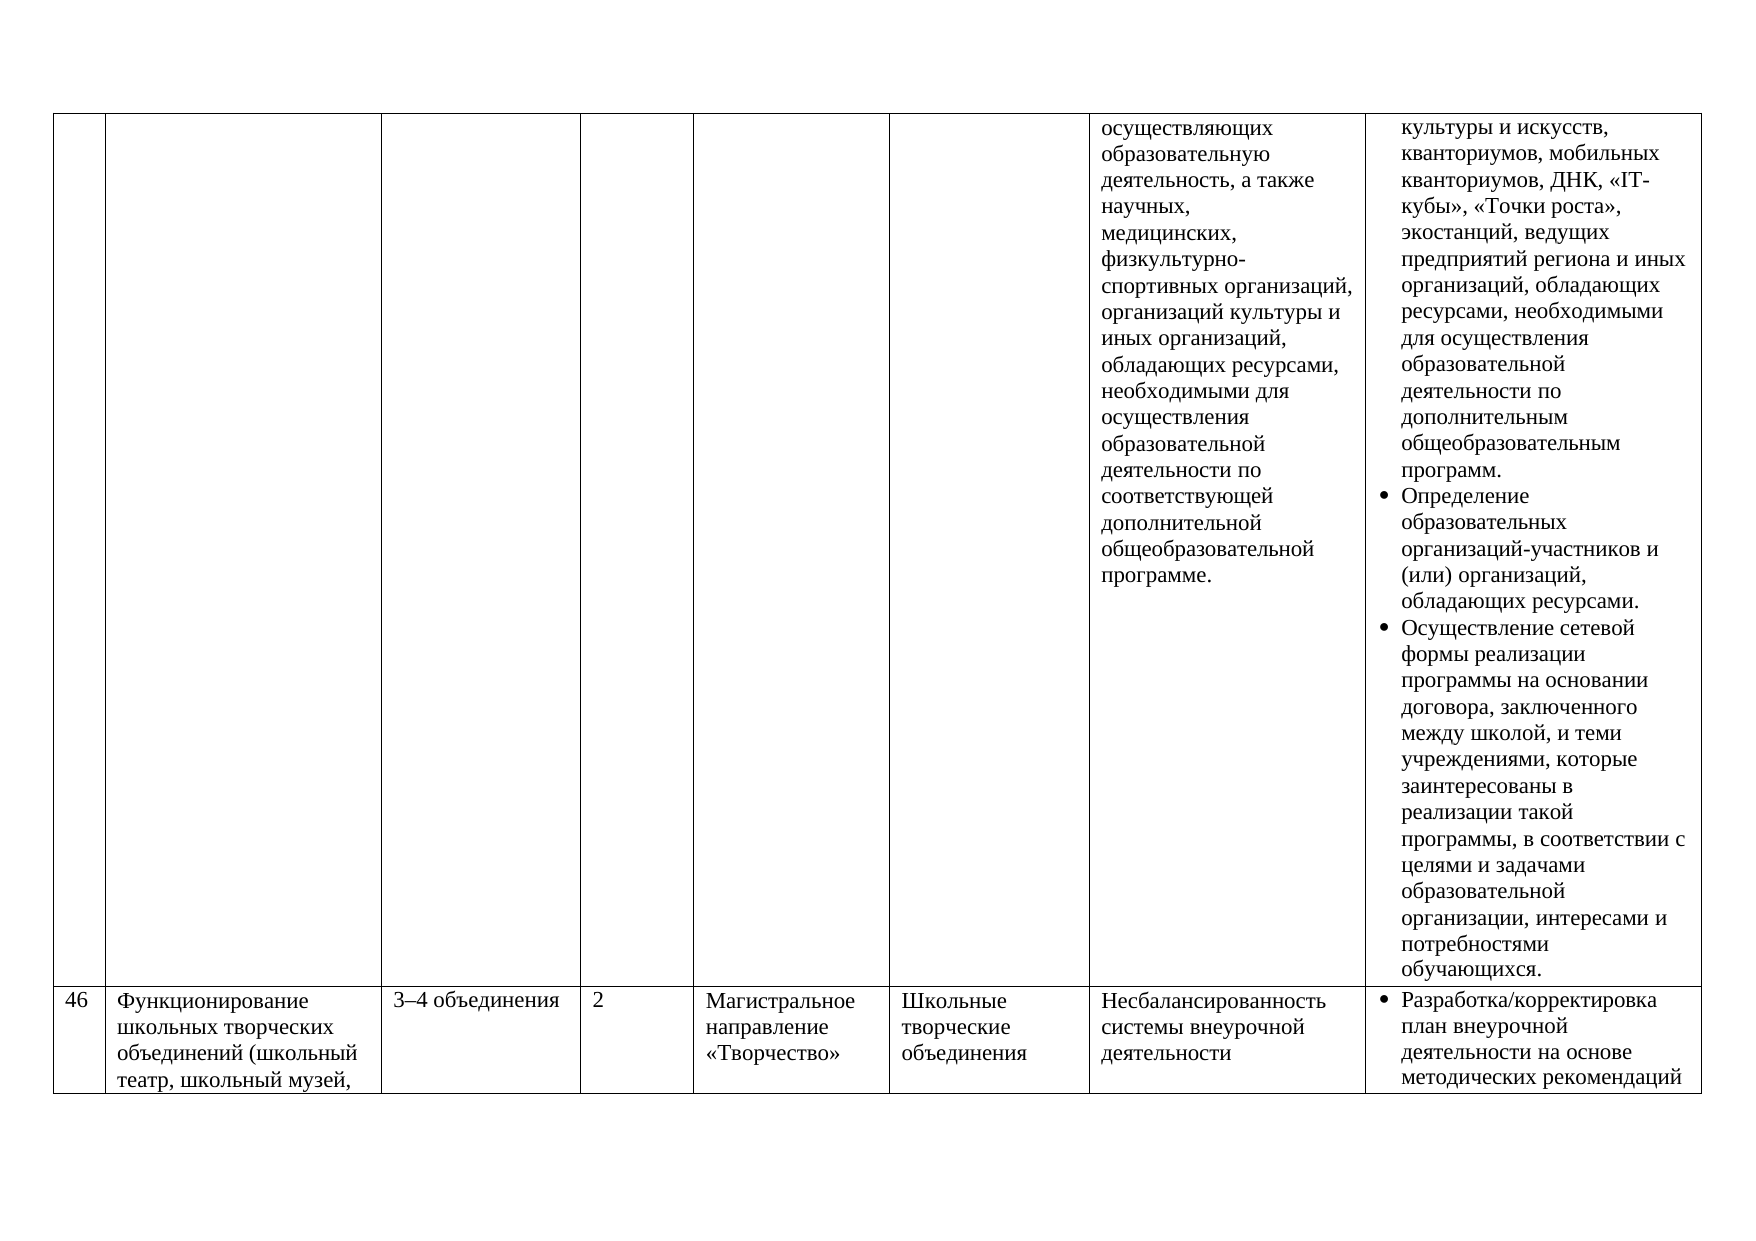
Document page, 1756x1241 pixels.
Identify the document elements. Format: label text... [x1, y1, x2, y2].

table_header [890, 114, 1089, 986]
table_cell Школьные творческие объединения [890, 987, 1089, 1093]
table_header [54, 114, 105, 986]
table_cell 46 [54, 987, 105, 1093]
table_cell Разработка/корректировка план внеурочной деятельности на основе методических рекомендаций [1366, 987, 1701, 1093]
table_header [382, 114, 580, 986]
table_header [581, 114, 693, 986]
table_cell 2 [581, 987, 693, 1093]
table_cell 3‒4 объединения [382, 987, 580, 1093]
table_header [694, 114, 889, 986]
table_header осуществляющих образовательную деятельность, а также научных, медицинских, физкультурно- спортивных организаций, организаций культуры и иных организаций, обладающих ресурсами, необходимыми для осуществления образовательной деятельности по соответствующей дополнительной общеобразовательной программе. [1090, 114, 1365, 986]
table_cell Несбалансированность системы внеурочной деятельности [1090, 987, 1365, 1093]
table_cell Магистральное направление «Творчество» [694, 987, 889, 1093]
table_cell Функционирование школьных творческих объединений (школьный театр, школьный музей, [106, 987, 381, 1093]
table_header культуры и искусств, кванториумов, мобильных кванториумов, ДНК, «IT- кубы», «Точки роста», экостанций, ведущих предприятий региона и иных организаций, обладающих ресурсами, необходимыми для осуществления образовательной деятельности по дополнительным общеобразовательным программ. Определение образовательных организаций-участников и (или) организаций, обладающих ресурсами. Осуществление сетевой формы реализации программы на основании договора, заключенного между школой, и теми учреждениями, которые заинтересованы в реализации такой программы, в соответствии с целями и задачами образовательной организации, интересами и потребностями обучающихся. [1366, 114, 1701, 986]
table_header [106, 114, 381, 986]
